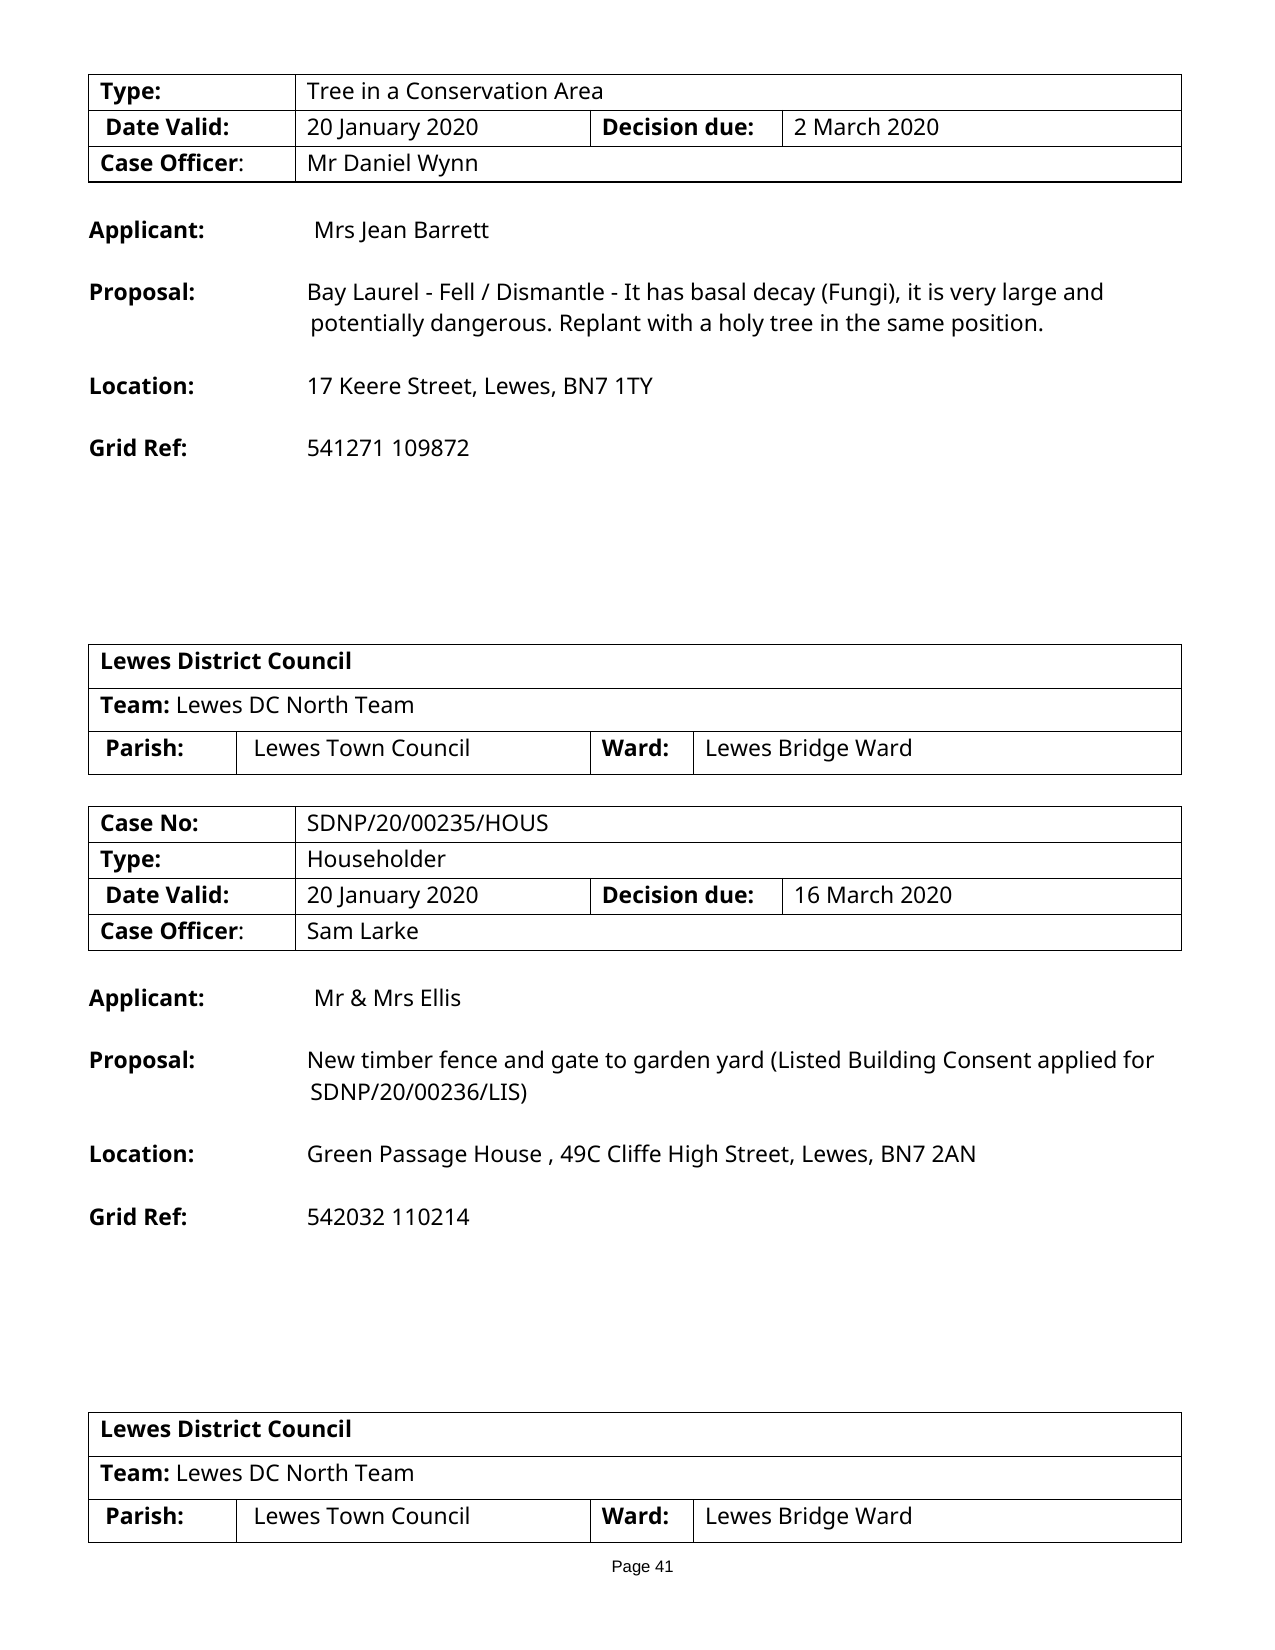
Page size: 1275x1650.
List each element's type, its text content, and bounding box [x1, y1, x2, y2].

table_header SDNP/20/00235/HOUS [296, 807, 1181, 842]
text Applicant: Mr & Mrs Ellis [89, 982, 1196, 1013]
text Proposal: Bay Laurel - Fell / Dismantle - It has basal decay (Fungi), it is very large and potentially dangerous. Replant with a holy tree in the same position. [89, 276, 1196, 339]
table_cell Lewes Bridge Ward [694, 1500, 1181, 1542]
table_cell Ward: [591, 732, 693, 774]
table_cell Type: [89, 75, 295, 110]
table_cell 20 January 2020 [296, 111, 590, 146]
table_cell Parish: [89, 1500, 236, 1542]
text Grid Ref: 542032 110214 [89, 1201, 1196, 1232]
table_cell Lewes Town Council [237, 1500, 590, 1542]
table_cell Sam Larke [296, 915, 1181, 949]
table_cell Mr Daniel Wynn [296, 147, 1181, 181]
table_cell Tree in a Conservation Area [296, 75, 1181, 110]
table_cell Parish: [89, 732, 236, 774]
text Location: Green Passage House , 49C Cliffe High Street, Lewes, BN7 2AN [89, 1138, 1196, 1169]
table_cell Decision due: [591, 111, 782, 146]
table_header Case No: [89, 807, 295, 842]
text Grid Ref: 541271 109872 [89, 432, 1196, 464]
table_cell Date Valid: [89, 111, 295, 146]
table_cell Ward: [591, 1500, 693, 1542]
table_cell Case Officer: [89, 147, 295, 181]
table_cell 2 March 2020 [783, 111, 1181, 146]
table_header Lewes District Council [89, 1413, 1181, 1456]
text Location: 17 Keere Street, Lewes, BN7 1TY [89, 370, 1196, 401]
table_cell Lewes Bridge Ward [694, 732, 1181, 774]
table_cell Decision due: [591, 879, 782, 914]
table_cell Type: [89, 843, 295, 878]
text Applicant: Mrs Jean Barrett [89, 214, 1196, 245]
table_cell Date Valid: [89, 879, 295, 914]
table_cell 16 March 2020 [783, 879, 1181, 914]
table_header Lewes District Council [89, 645, 1181, 687]
table_cell Householder [296, 843, 1181, 878]
table_cell Case Officer: [89, 915, 295, 949]
table_cell Lewes Town Council [237, 732, 590, 774]
table_cell 20 January 2020 [296, 879, 590, 914]
table_cell Team: Lewes DC North Team [89, 1457, 1181, 1499]
table_cell Team: Lewes DC North Team [89, 689, 1181, 731]
text Proposal: New timber fence and gate to garden yard (Listed Building Consent applied for SDNP/20/00236/LIS) [89, 1044, 1196, 1107]
